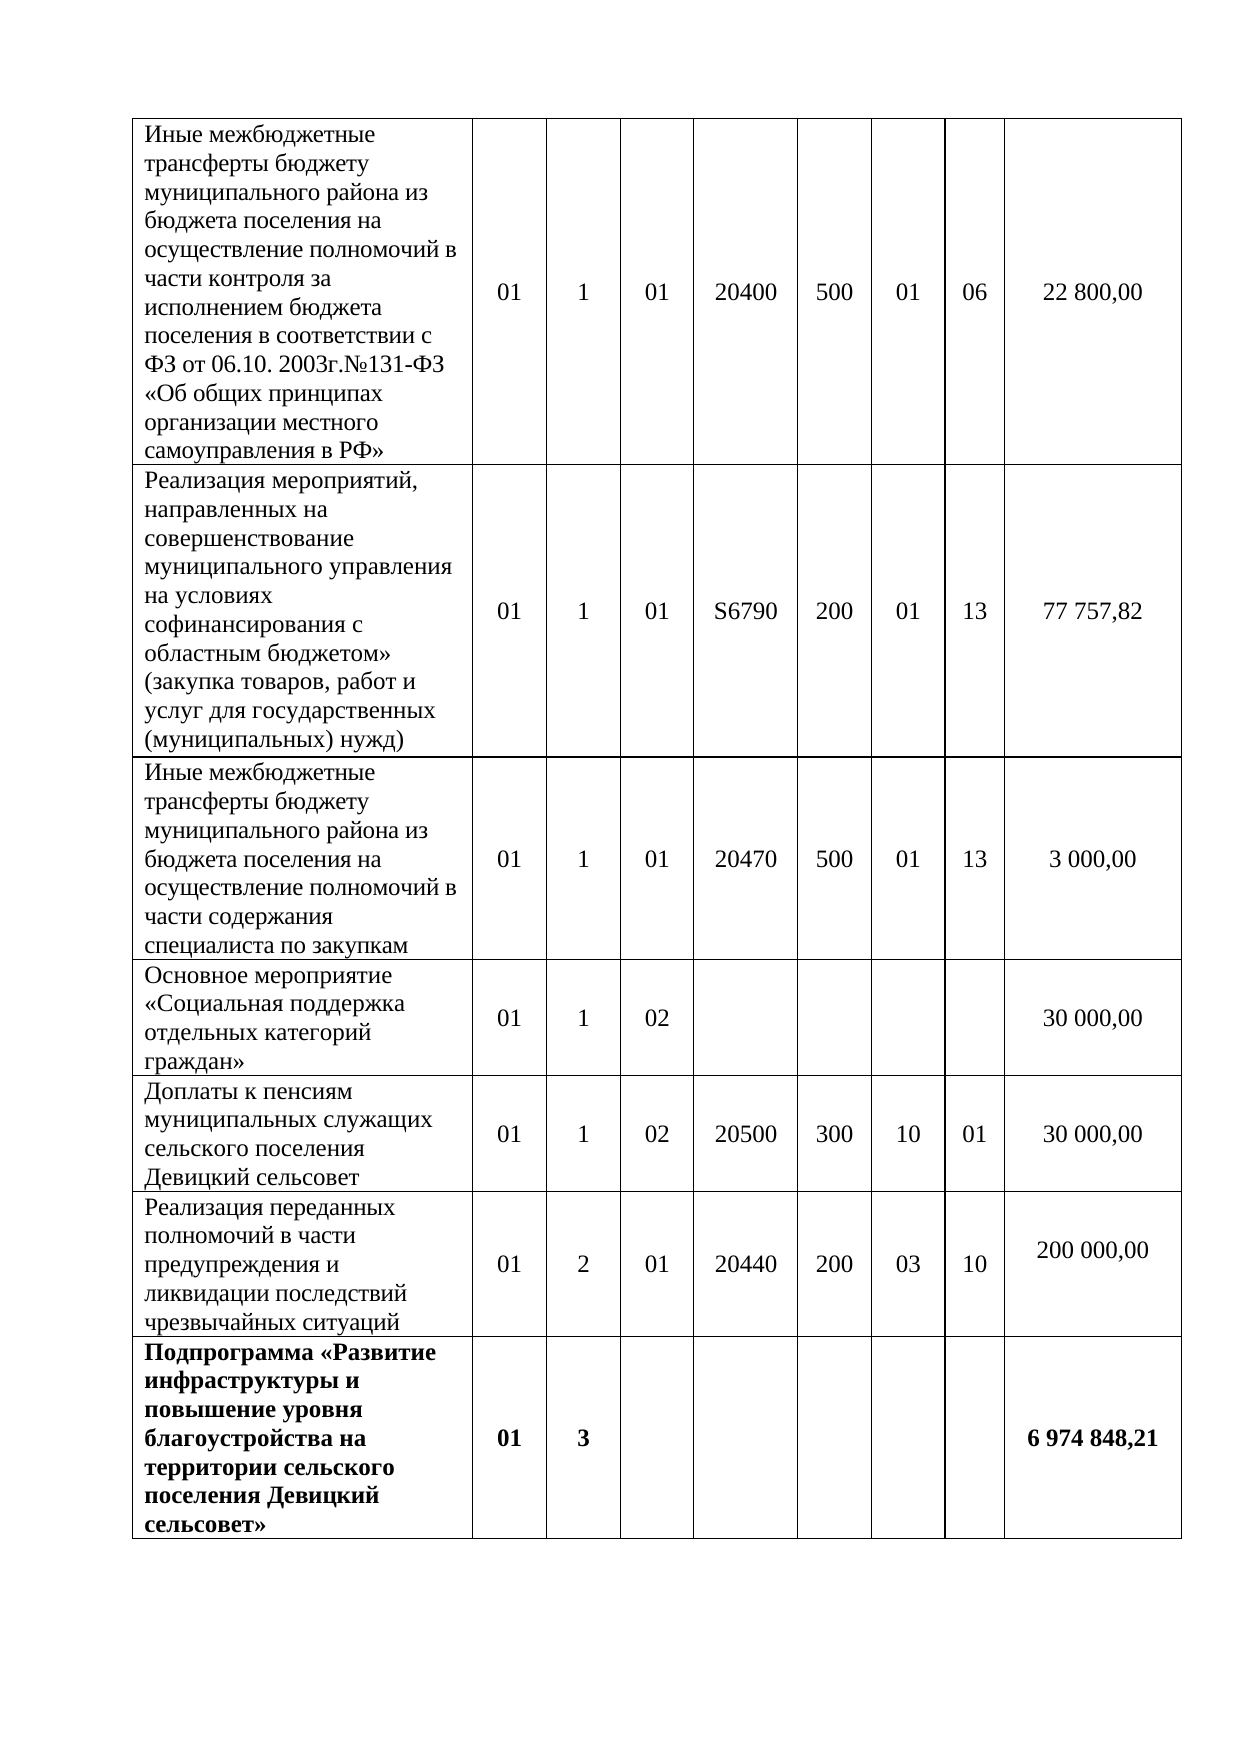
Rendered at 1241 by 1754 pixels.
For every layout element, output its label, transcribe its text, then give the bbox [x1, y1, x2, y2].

table_cell Реализация мероприятий, направленных на совершенствование муниципального управления на условиях софинансирования с областным бюджетом» (закупка товаров, работ и услуг для государственных (муниципальных) нужд) [133, 465, 472, 756]
table_cell 01 [473, 1192, 546, 1336]
table_cell 300 [798, 1076, 871, 1191]
table_cell 03 [872, 1192, 944, 1336]
table_cell [872, 960, 944, 1075]
table_cell 01 [621, 1192, 693, 1336]
table_cell 1 [547, 1076, 620, 1191]
table_cell 01 [473, 960, 546, 1075]
table_cell 30 000,00 [1005, 960, 1181, 1075]
table_cell [694, 1337, 797, 1538]
table_cell 01 [473, 119, 546, 464]
table_cell 3 000,00 [1005, 758, 1181, 959]
table_cell Основное мероприятие «Социальная поддержка отдельных категорий граждан» [133, 960, 472, 1075]
table_cell 30 000,00 [1005, 1076, 1181, 1191]
table_cell 2 [547, 1192, 620, 1336]
table_cell 1 [547, 465, 620, 756]
table_cell Реализация переданных полномочий в части предупреждения и ликвидации последствий чрезвычайных ситуаций [133, 1192, 472, 1336]
table_cell 20440 [694, 1192, 797, 1336]
table_cell 20400 [694, 119, 797, 464]
table_cell 20470 [694, 758, 797, 959]
table_cell 500 [798, 758, 871, 959]
table_cell Иные межбюджетные трансферты бюджету муниципального района из бюджета поселения на осуществление полномочий в части контроля за исполнением бюджета поселения в соответствии с ФЗ от 06.10. 2003г.№131-ФЗ «Об общих принципах организации местного самоуправления в РФ» [133, 119, 472, 464]
table_cell [946, 1337, 1004, 1538]
table_cell 01 [872, 119, 944, 464]
table_cell 200 [798, 465, 871, 756]
table_cell 01 [621, 758, 693, 959]
table_cell 01 [872, 465, 944, 756]
table_cell Подпрограмма «Развитие инфраструктуры и повышение уровня благоустройства на территории сельского поселения Девицкий сельсовет» [133, 1337, 472, 1538]
table_cell 01 [621, 465, 693, 756]
table_cell 01 [946, 1076, 1004, 1191]
table_cell 02 [621, 960, 693, 1075]
table_cell 01 [473, 1337, 546, 1538]
table_cell 200 000,00 [1005, 1192, 1181, 1336]
table_cell [872, 1337, 944, 1538]
table_cell 01 [473, 758, 546, 959]
table_cell 01 [473, 1076, 546, 1191]
table_cell [694, 960, 797, 1075]
table_cell 500 [798, 119, 871, 464]
table_cell Доплаты к пенсиям муниципальных служащих сельского поселения Девицкий сельсовет [133, 1076, 472, 1191]
table_cell 77 757,82 [1005, 465, 1181, 756]
table_cell 06 [946, 119, 1004, 464]
table_cell 01 [872, 758, 944, 959]
table_cell [798, 960, 871, 1075]
table_cell 200 [798, 1192, 871, 1336]
table_cell 1 [547, 119, 620, 464]
table_cell 20500 [694, 1076, 797, 1191]
table_cell 13 [946, 758, 1004, 959]
table_cell 13 [946, 465, 1004, 756]
table_cell 6 974 848,21 [1005, 1337, 1181, 1538]
table_cell [621, 1337, 693, 1538]
table_cell 22 800,00 [1005, 119, 1181, 464]
table_cell 10 [872, 1076, 944, 1191]
table_cell 02 [621, 1076, 693, 1191]
table_cell 01 [621, 119, 693, 464]
table_cell [798, 1337, 871, 1538]
table_cell [946, 960, 1004, 1075]
table_cell 3 [547, 1337, 620, 1538]
table_cell 1 [547, 758, 620, 959]
table_cell S6790 [694, 465, 797, 756]
table_cell Иные межбюджетные трансферты бюджету муниципального района из бюджета поселения на осуществление полномочий в части содержания специалиста по закупкам [133, 758, 472, 959]
table_cell 1 [547, 960, 620, 1075]
table_cell 10 [946, 1192, 1004, 1336]
table_cell 01 [473, 465, 546, 756]
